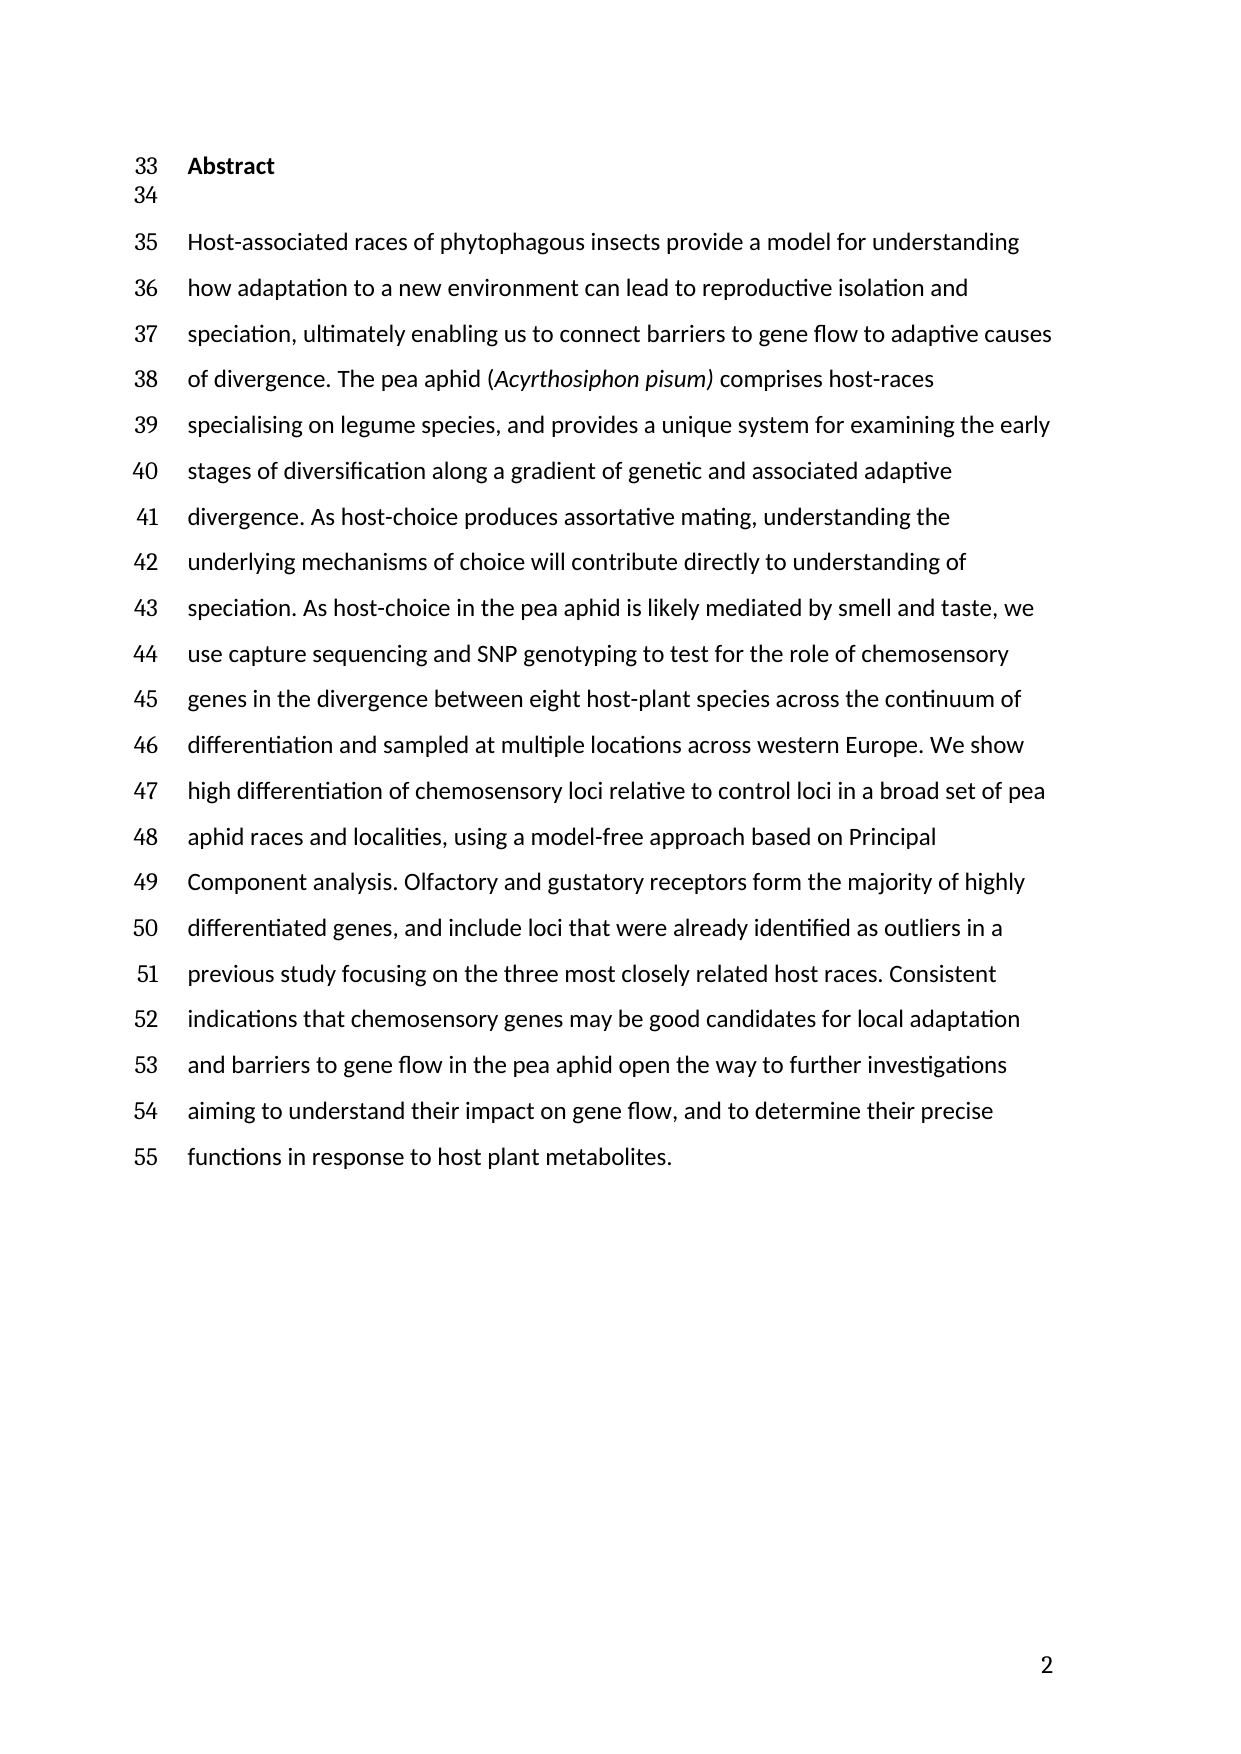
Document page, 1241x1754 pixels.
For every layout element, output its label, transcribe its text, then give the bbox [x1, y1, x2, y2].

text Abstract [187, 150, 1053, 181]
text Host-associated races of phytophagous insects provide a model for understanding how adaptation to a new environment can lead to reproductive isolation and speciation, ultimately enabling us to connect barriers to gene flow to adaptive causes of divergence. The pea aphid (Acyrthosiphon pisum) comprises host-races specialising on legume species, and provides a unique system for examining the early stages of diversification along a gradient of genetic and associated adaptive divergence. As host-choice produces assortative mating, understanding the underlying mechanisms of choice will contribute directly to understanding of speciation. As host-choice in the pea aphid is likely mediated by smell and taste, we use capture sequencing and SNP genotyping to test for the role of chemosensory genes in the divergence between eight host-plant species across the continuum of differentiation and sampled at multiple locations across western Europe. We show high differentiation of chemosensory loci relative to control loci in a broad set of pea aphid races and localities, using a model-free approach based on Principal Component analysis. Olfactory and gustatory receptors form the majority of highly differentiated genes, and include loci that were already identified as outliers in a previous study focusing on the three most closely related host races. Consistent indications that chemosensory genes may be good candidates for local adaptation and barriers to gene flow in the pea aphid open the way to further investigations aiming to understand their impact on gene flow, and to determine their precise functions in response to host plant metabolites. [187, 226, 1053, 1171]
